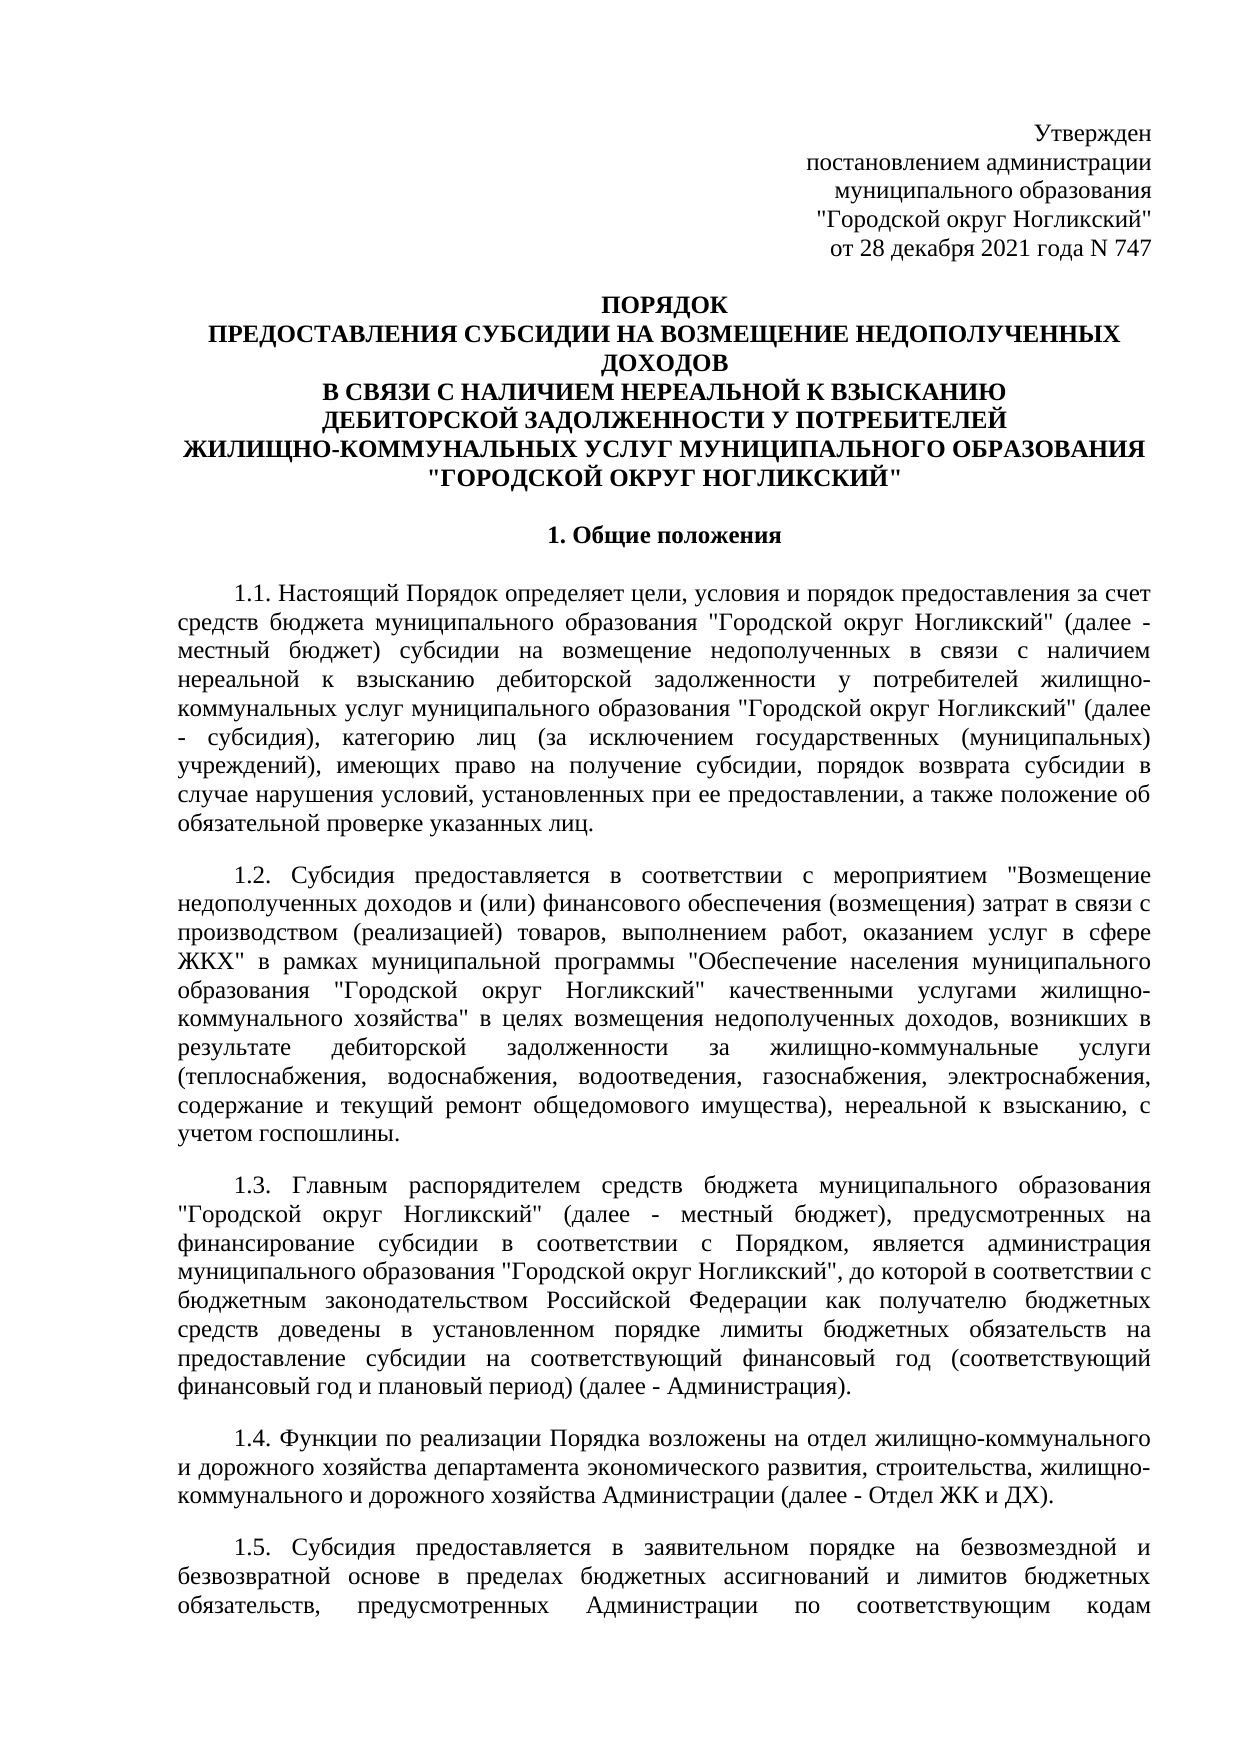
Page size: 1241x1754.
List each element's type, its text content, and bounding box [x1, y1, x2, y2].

text "Городской округ Ногликский" [177, 204, 1152, 233]
text Утвержден [177, 118, 1152, 147]
title ПОРЯДОК [177, 291, 1152, 319]
text 1.3. Главным распорядителем средств бюджета муниципального образования "Городской округ Ногликский" (далее - местный бюджет), предусмотренных на финансирование субсидии в соответствии с Порядком, является администрация муниципального образования "Городской округ Ногликский", до которой в соответствии с бюджетным законодательством Российской Федерации как получателю бюджетных средств доведены в установленном порядке лимиты бюджетных обязательств на предоставление субсидии на соответствующий финансовый год (соответствующий финансовый год и плановый период) (далее - Администрация). [177, 1170, 1152, 1400]
title 1. Общие положения [177, 521, 1152, 549]
title ПРЕДОСТАВЛЕНИЯ СУБСИДИИ НА ВОЗМЕЩЕНИЕ НЕДОПОЛУЧЕННЫХ ДОХОДОВ [177, 319, 1152, 377]
text 1.4. Функции по реализации Порядка возложены на отдел жилищно-коммунального и дорожного хозяйства департамента экономического развития, строительства, жилищно-коммунального и дорожного хозяйства Администрации (далее - Отдел ЖК и ДХ). [177, 1423, 1152, 1509]
text муниципального образования [177, 176, 1152, 204]
title ЖИЛИЩНО-КОММУНАЛЬНЫХ УСЛУГ МУНИЦИПАЛЬНОГО ОБРАЗОВАНИЯ [177, 434, 1152, 463]
text 1.1. Настоящий Порядок определяет цели, условия и порядок предоставления за счет средств бюджета муниципального образования "Городской округ Ногликский" (далее - местный бюджет) субсидии на возмещение недополученных в связи с наличием нереальной к взысканию дебиторской задолженности у потребителей жилищно-коммунальных услуг муниципального образования "Городской округ Ногликский" (далее - субсидия), категорию лиц (за исключением государственных (муниципальных) учреждений), имеющих право на получение субсидии, порядок возврата субсидии в случае нарушения условий, установленных при ее предоставлении, а также положение об обязательной проверке указанных лиц. [177, 578, 1152, 837]
text постановлением администрации [177, 147, 1152, 176]
title В СВЯЗИ С НАЛИЧИЕМ НЕРЕАЛЬНОЙ К ВЗЫСКАНИЮ [177, 377, 1152, 406]
text от 28 декабря 2021 года N 747 [177, 233, 1152, 262]
title "ГОРОДСКОЙ ОКРУГ НОГЛИКСКИЙ" [177, 463, 1152, 492]
text 1.2. Субсидия предоставляется в соответствии с мероприятием "Возмещение недополученных доходов и (или) финансового обеспечения (возмещения) затрат в связи с производством (реализацией) товаров, выполнением работ, оказанием услуг в сфере ЖКХ" в рамках муниципальной программы "Обеспечение населения муниципального образования "Городской округ Ногликский" качественными услугами жилищно-коммунального хозяйства" в целях возмещения недополученных доходов, возникших в результате дебиторской задолженности за жилищно-коммунальные услуги (теплоснабжения, водоснабжения, водоотведения, газоснабжения, электроснабжения, содержание и текущий ремонт общедомового имущества), нереальной к взысканию, с учетом госпошлины. [177, 860, 1152, 1147]
title ДЕБИТОРСКОЙ ЗАДОЛЖЕННОСТИ У ПОТРЕБИТЕЛЕЙ [177, 406, 1152, 434]
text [177, 1532, 1152, 1618]
